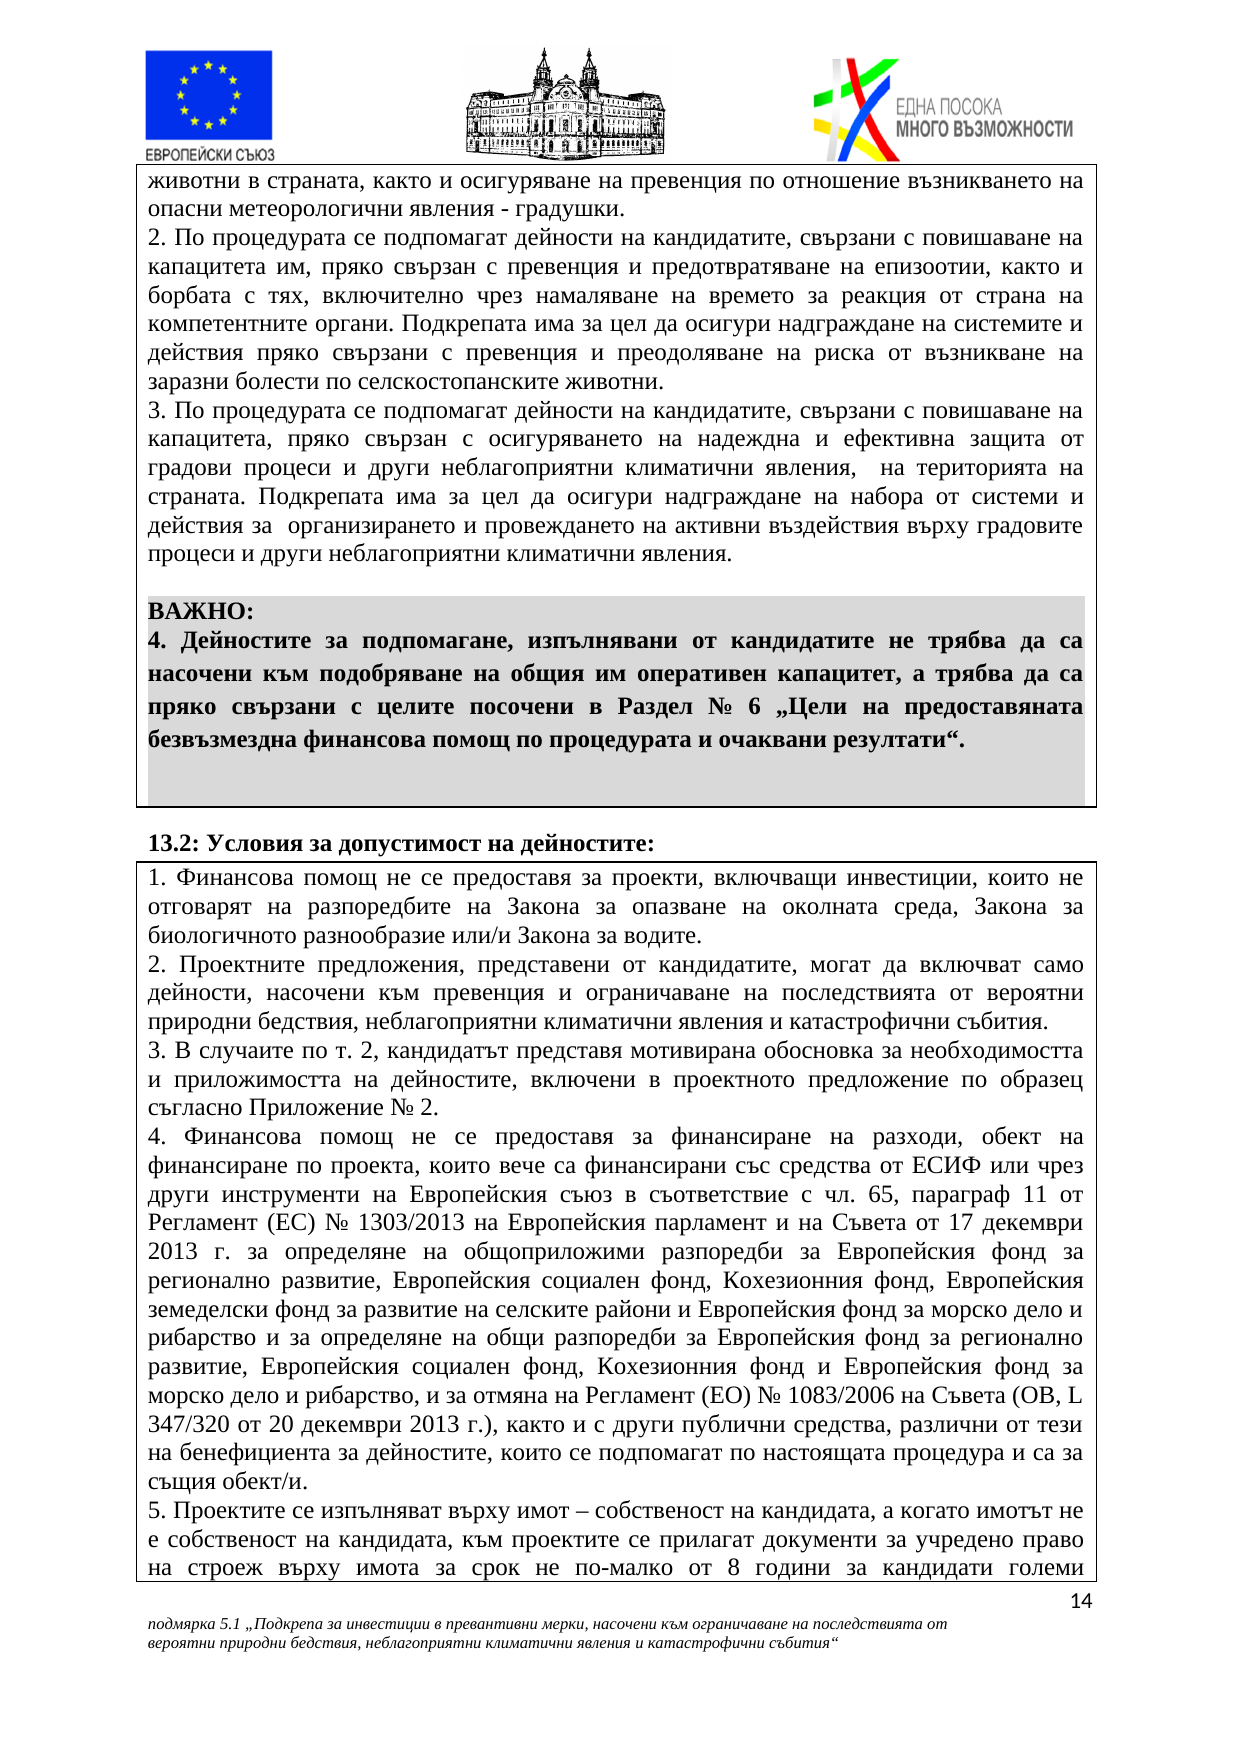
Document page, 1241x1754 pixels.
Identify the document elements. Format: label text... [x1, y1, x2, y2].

subtitle 13.2: Условия за допустимост на дейностите: [148, 828, 1092, 857]
picture [806, 54, 1076, 164]
picture [145, 49, 275, 164]
picture [461, 44, 673, 164]
